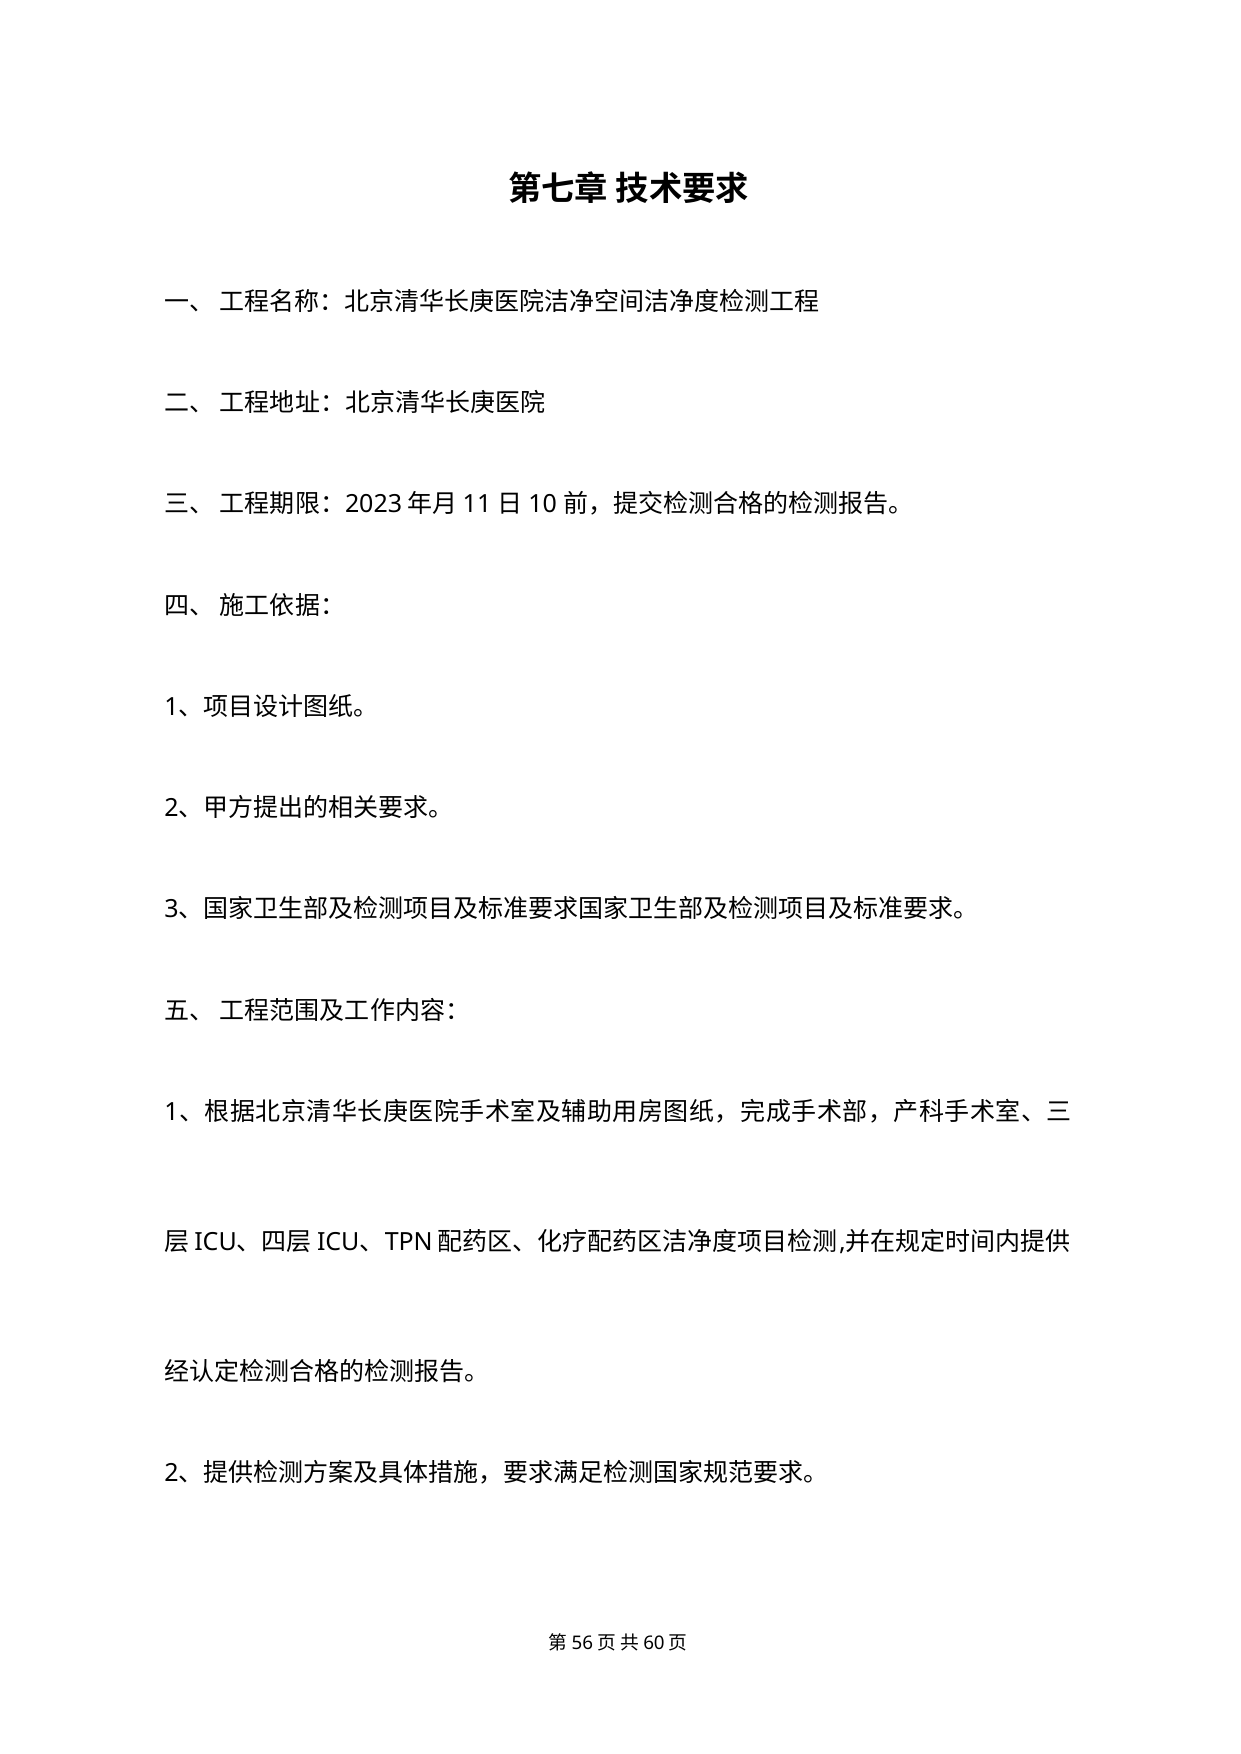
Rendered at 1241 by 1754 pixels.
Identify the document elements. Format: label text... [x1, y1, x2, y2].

subtitle 2、甲方提出的相关要求。 [164, 773, 1072, 838]
subtitle 1、项目设计图纸。 [164, 672, 1072, 737]
subtitle 四、 施工依据： [164, 571, 1072, 636]
subtitle 技术要求 [164, 154, 1072, 219]
subtitle 二、 工程地址：北京清华长庚医院 [164, 368, 1072, 433]
subtitle 三、 工程期限：2023年月 11 日 10 前，提交检测合格的检测报告。 [164, 469, 1072, 534]
subtitle 五、 工程范围及工作内容： [164, 976, 1072, 1041]
subtitle 2、提供检测方案及具体措施，要求满足检测国家规范要求。 [164, 1438, 1072, 1503]
subtitle 3、国家卫生部及检测项目及标准要求国家卫生部及检测项目及标准要求。 [164, 874, 1072, 939]
subtitle 一、 工程名称：北京清华长庚医院洁净空间洁净度检测工程 [164, 267, 1072, 332]
subtitle 1、根据北京清华长庚医院手术室及辅助用房图纸，完成手术部，产科手术室、三层ICU、四层ICU、TPN配药区、化疗配药区洁净度项目检测,并在规定时间内提供经认定检测合格的检测报告。 [164, 1077, 1072, 1402]
